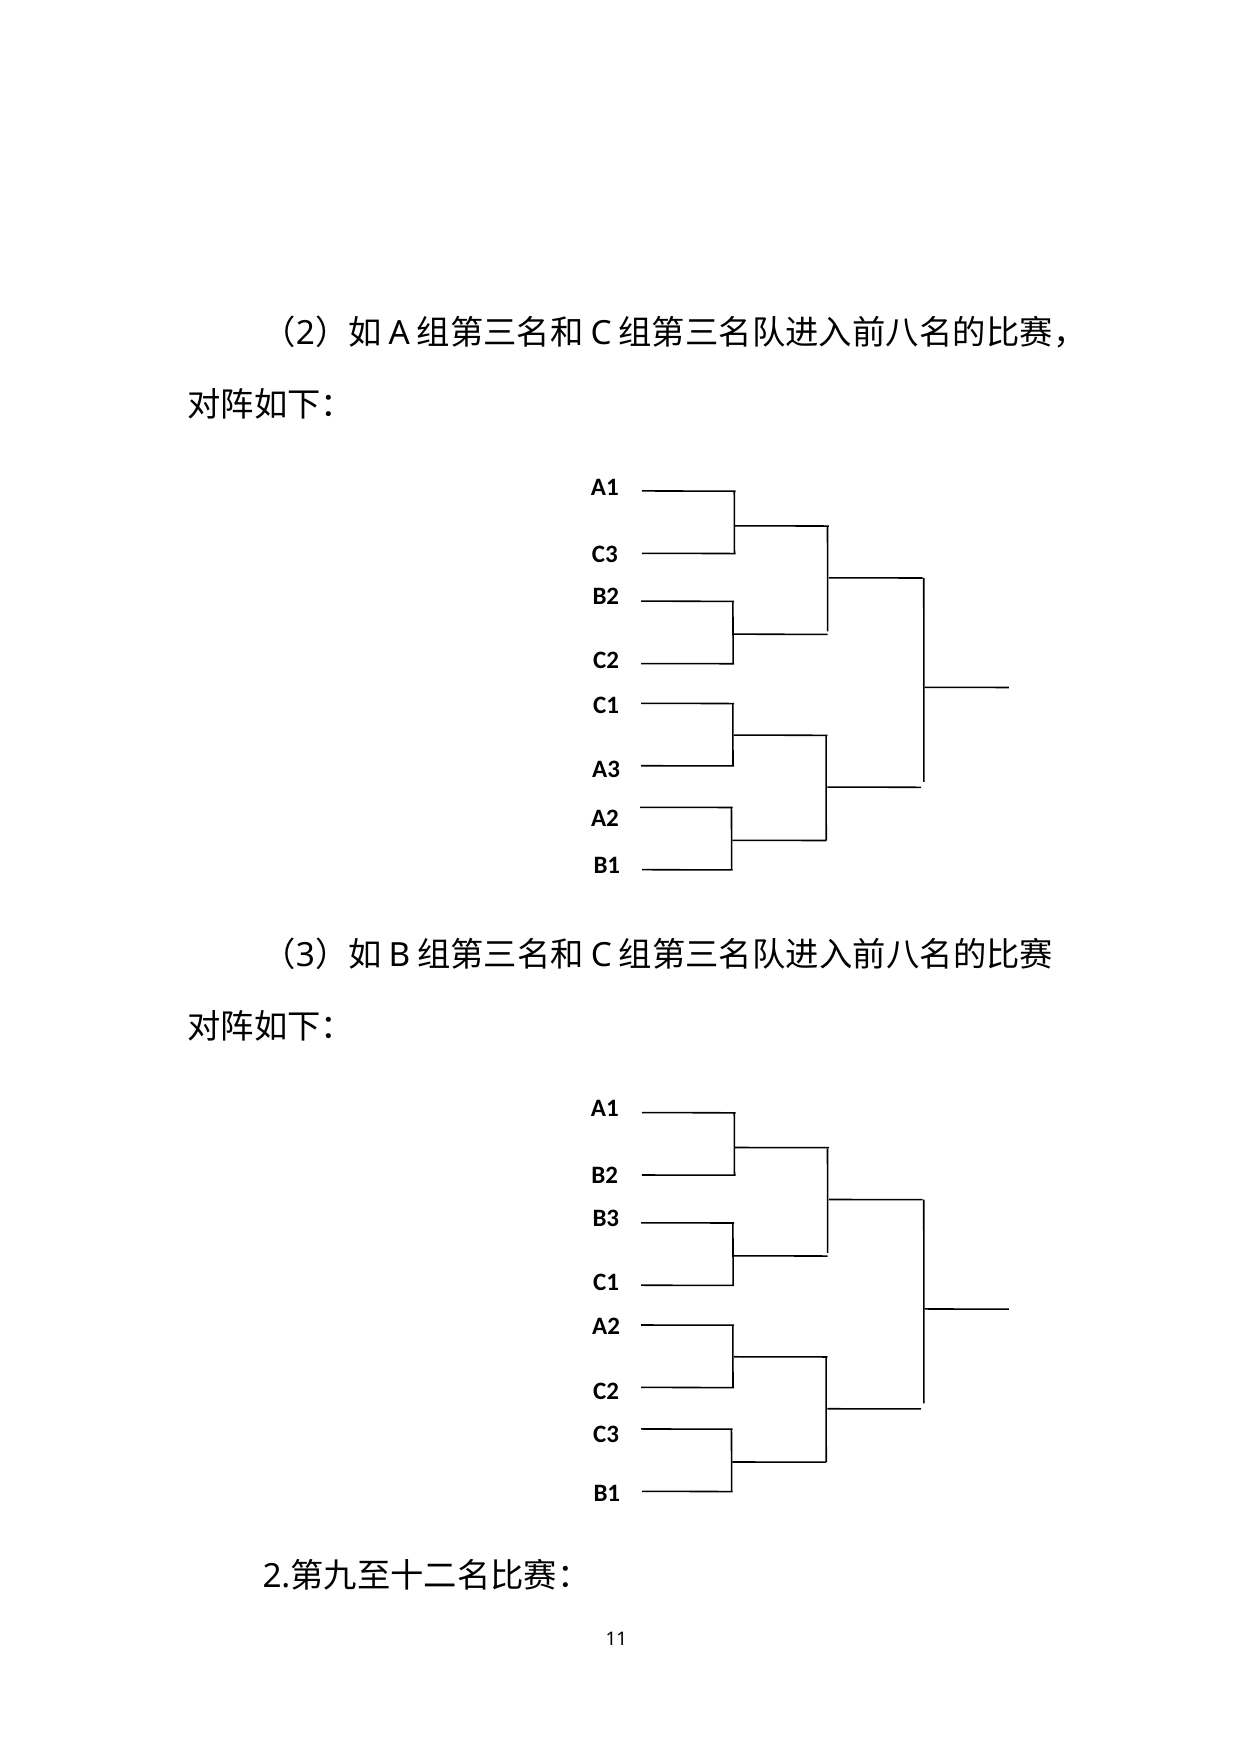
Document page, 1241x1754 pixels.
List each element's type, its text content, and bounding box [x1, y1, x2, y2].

text 2.第九至十二名比赛： [187, 1549, 1053, 1597]
text （2）如A组第三名和C组第三名队进入前八名的比赛，对阵如下： [187, 306, 1053, 426]
text （3）如B组第三名和C组第三名队进入前八名的比赛，对阵如下： [187, 927, 1053, 1048]
